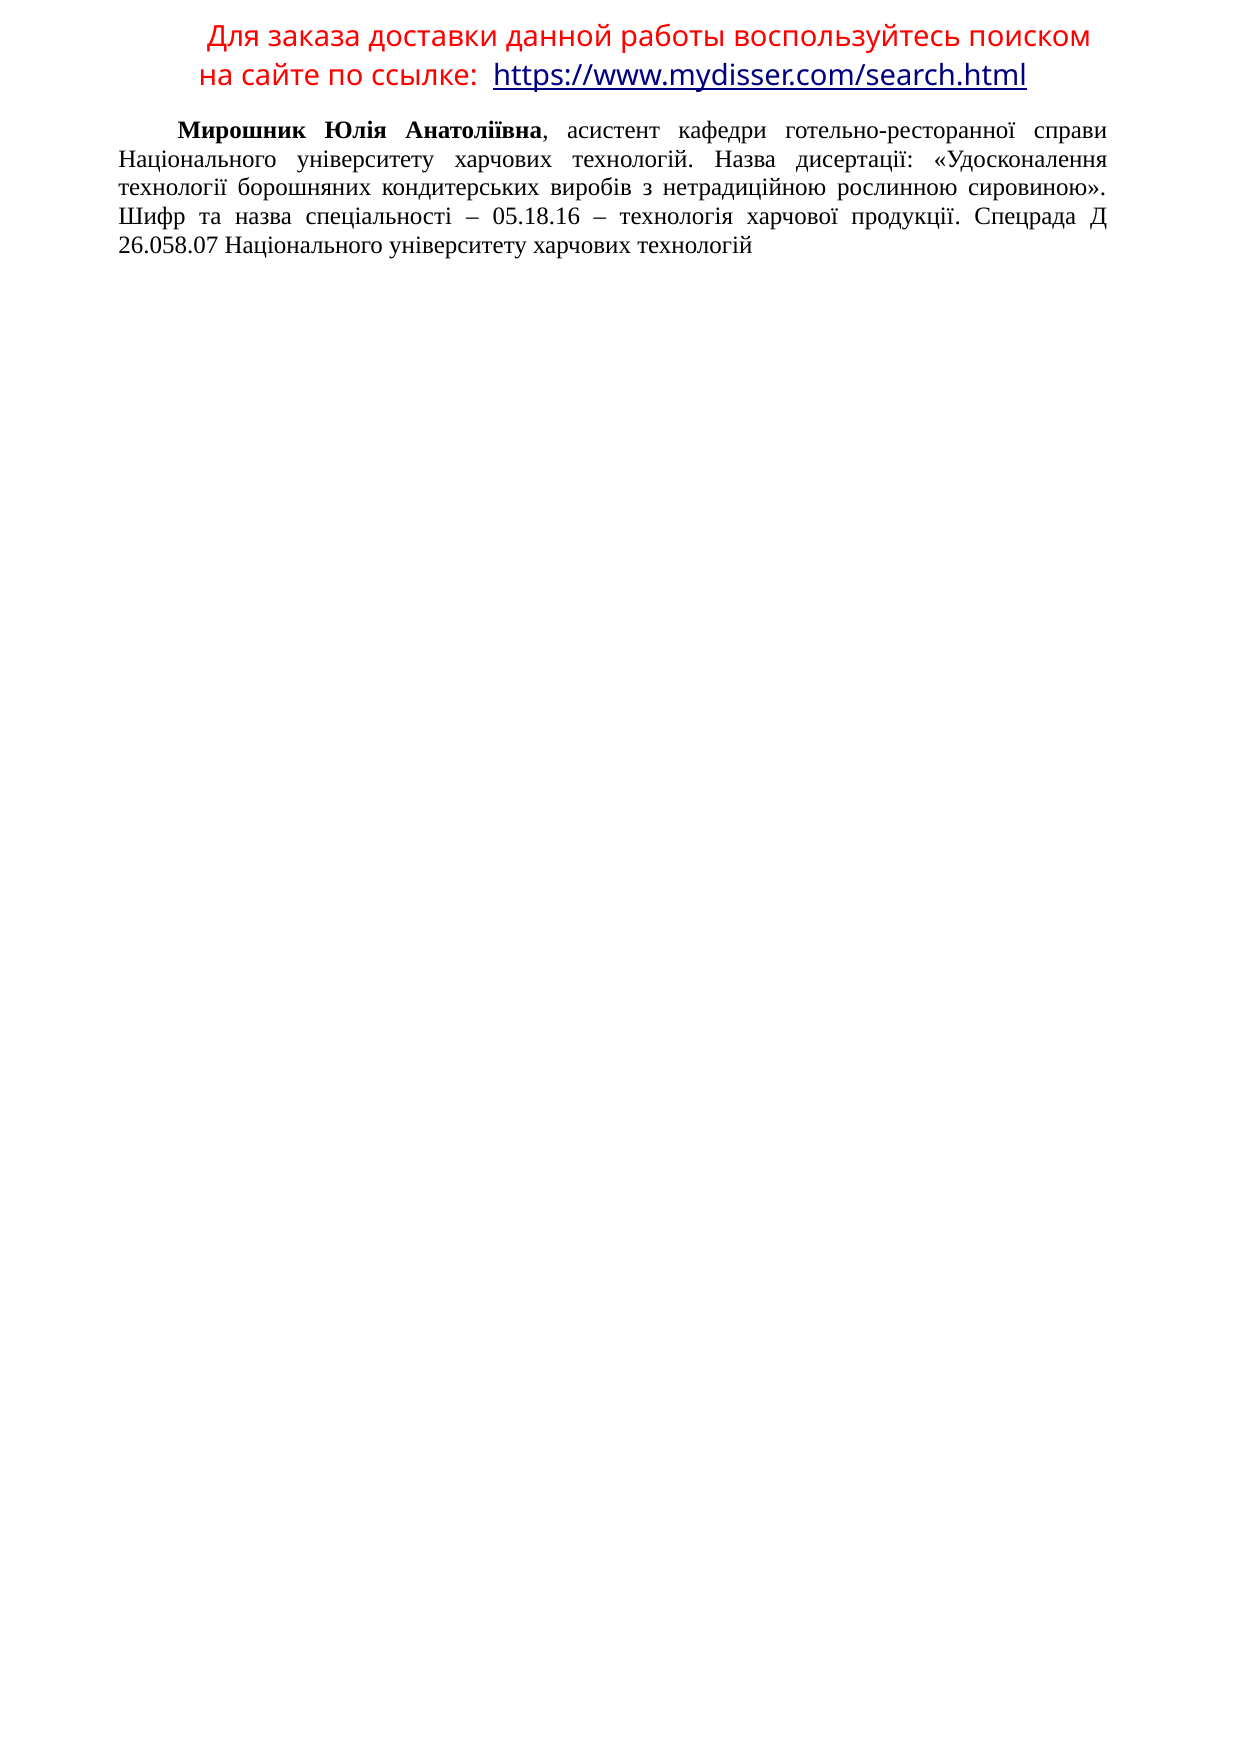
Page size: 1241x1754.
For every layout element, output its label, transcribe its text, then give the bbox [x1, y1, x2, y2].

text Мирошник Юлія Анатоліївна, асистент кафедри готельно-ресторанної справи Національного університету харчових технологій. Назва дисертації: «Удосконалення технології борошняних кондитерських виробів з нетрадиційною рослинною сировиною». Шифр та назва спеціальності – 05.18.16 – технологія харчової продукції. Спецрада Д 26.058.07 Національного університету харчових технологій [118, 115, 1107, 259]
